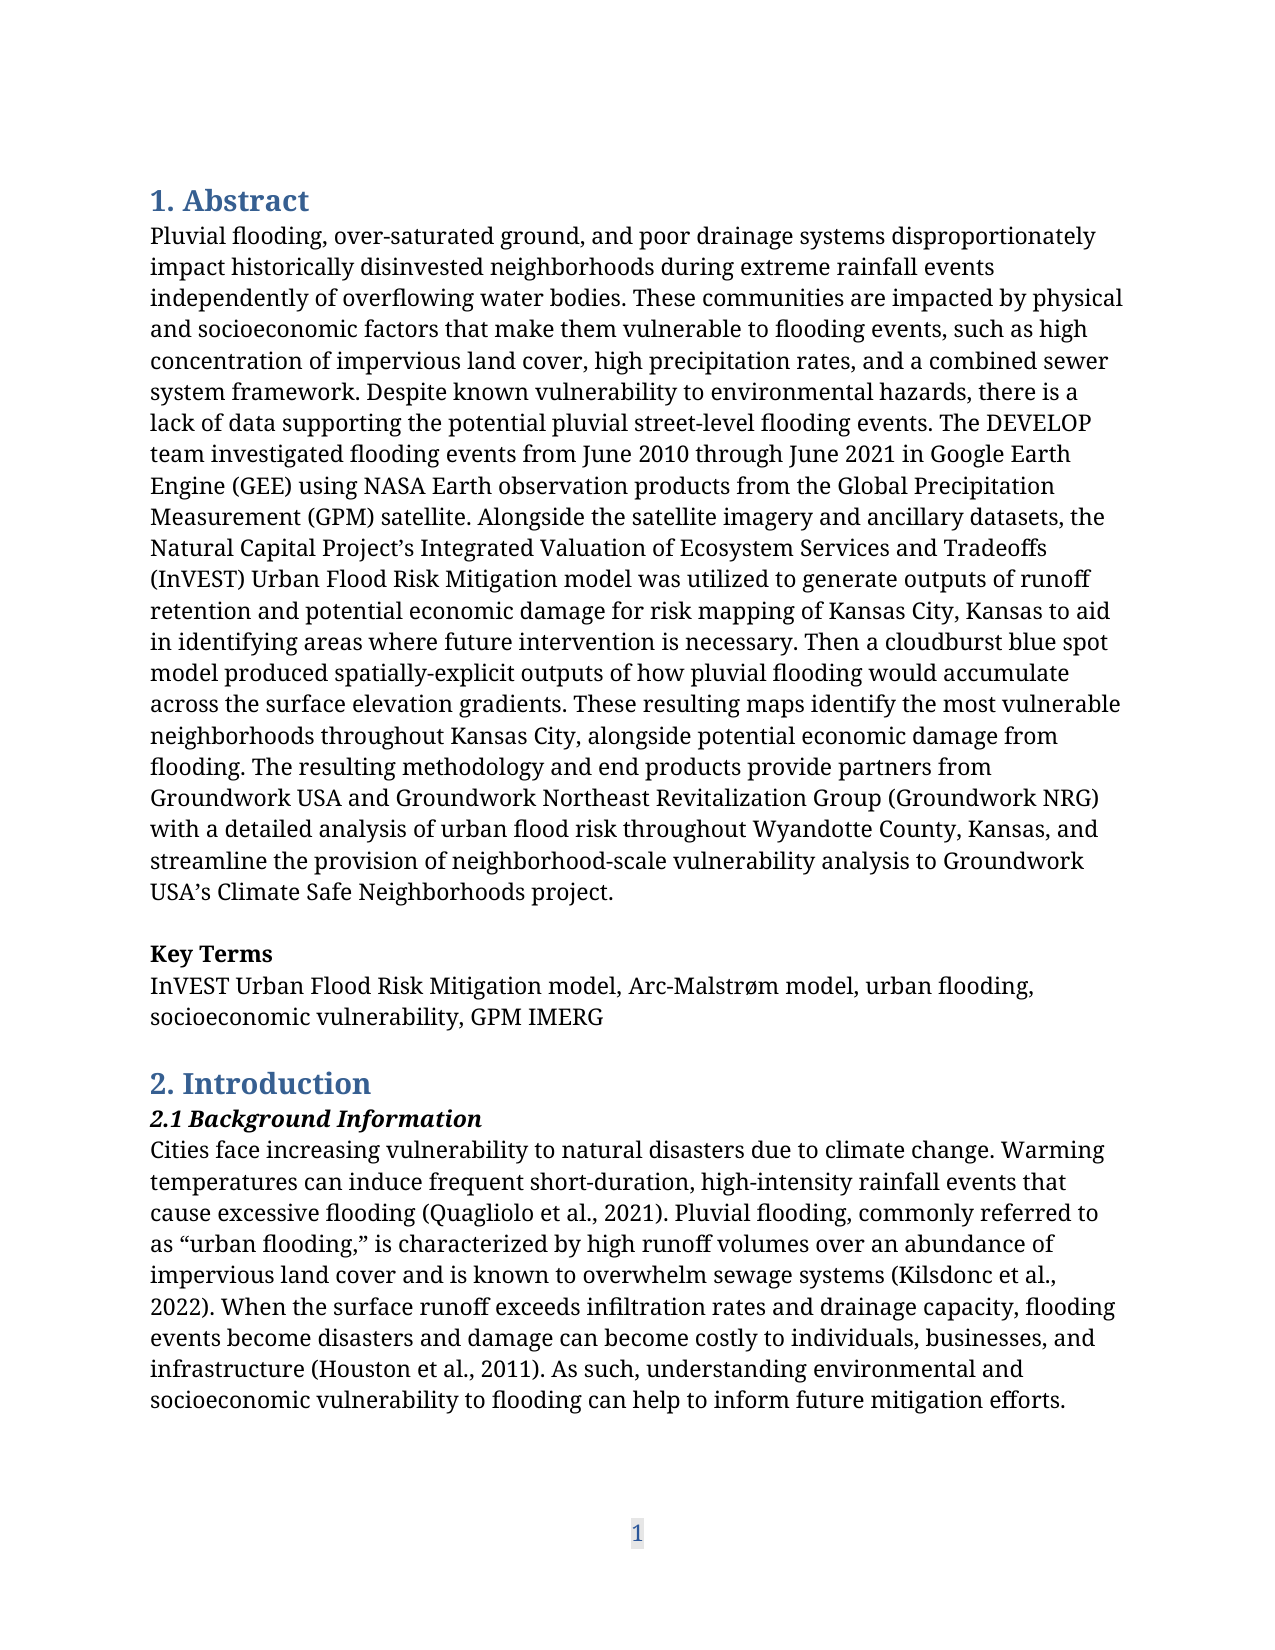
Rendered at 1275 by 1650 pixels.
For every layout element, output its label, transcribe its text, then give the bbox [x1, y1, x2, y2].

text Key Terms [150, 938, 1125, 969]
subtitle 2. Introduction [150, 1063, 1125, 1103]
text Pluvial flooding, over-saturated ground, and poor drainage systems disproportionately impact historically disinvested neighborhoods during extreme rainfall events independently of overflowing water bodies. These communities are impacted by physical and socioeconomic factors that make them vulnerable to flooding events, such as high concentration of impervious land cover, high precipitation rates, and a combined sewer system framework. Despite known vulnerability to environmental hazards, there is a lack of data supporting the potential pluvial street-level flooding events. The DEVELOP team investigated flooding events from June 2010 through June 2021 in Google Earth Engine (GEE) using NASA Earth observation products from the Global Precipitation Measurement (GPM) satellite. Alongside the satellite imagery and ancillary datasets, the Natural Capital Project’s Integrated Valuation of Ecosystem Services and Tradeoffs (InVEST) Urban Flood Risk Mitigation model was utilized to generate outputs of runoff retention and potential economic damage for risk mapping of Kansas City, Kansas to aid in identifying areas where future intervention is necessary. Then a cloudburst blue spot model produced spatially-explicit outputs of how pluvial flooding would accumulate across the surface elevation gradients. These resulting maps identify the most vulnerable neighborhoods throughout Kansas City, alongside potential economic damage from flooding. The resulting methodology and end products provide partners from Groundwork USA and Groundwork Northeast Revitalization Group (Groundwork NRG) with a detailed analysis of urban flood risk throughout Wyandotte County, Kansas, and streamline the provision of neighborhood-scale vulnerability analysis to Groundwork USA’s Climate Safe Neighborhoods project. [150, 219, 1125, 907]
subtitle 1. Abstract [150, 180, 1125, 219]
text Cities face increasing vulnerability to natural disasters due to climate change. Warming temperatures can induce frequent short-duration, high-intensity rainfall events that cause excessive flooding (Quagliolo et al., 2021). Pluvial flooding, commonly referred to as “urban flooding,” is characterized by high runoff volumes over an abundance of impervious land cover and is known to overwhelm sewage systems (Kilsdonc et al., 2022). When the surface runoff exceeds infiltration rates and drainage capacity, flooding events become disasters and damage can become costly to individuals, businesses, and infrastructure (Houston et al., 2011). As such, understanding environmental and socioeconomic vulnerability to flooding can help to inform future mitigation efforts. [150, 1134, 1125, 1416]
text InVEST Urban Flood Risk Mitigation model, Arc-Malstrøm model, urban flooding, socioeconomic vulnerability, GPM IMERG [150, 969, 1125, 1032]
text 2.1 Background Information [150, 1103, 1125, 1134]
